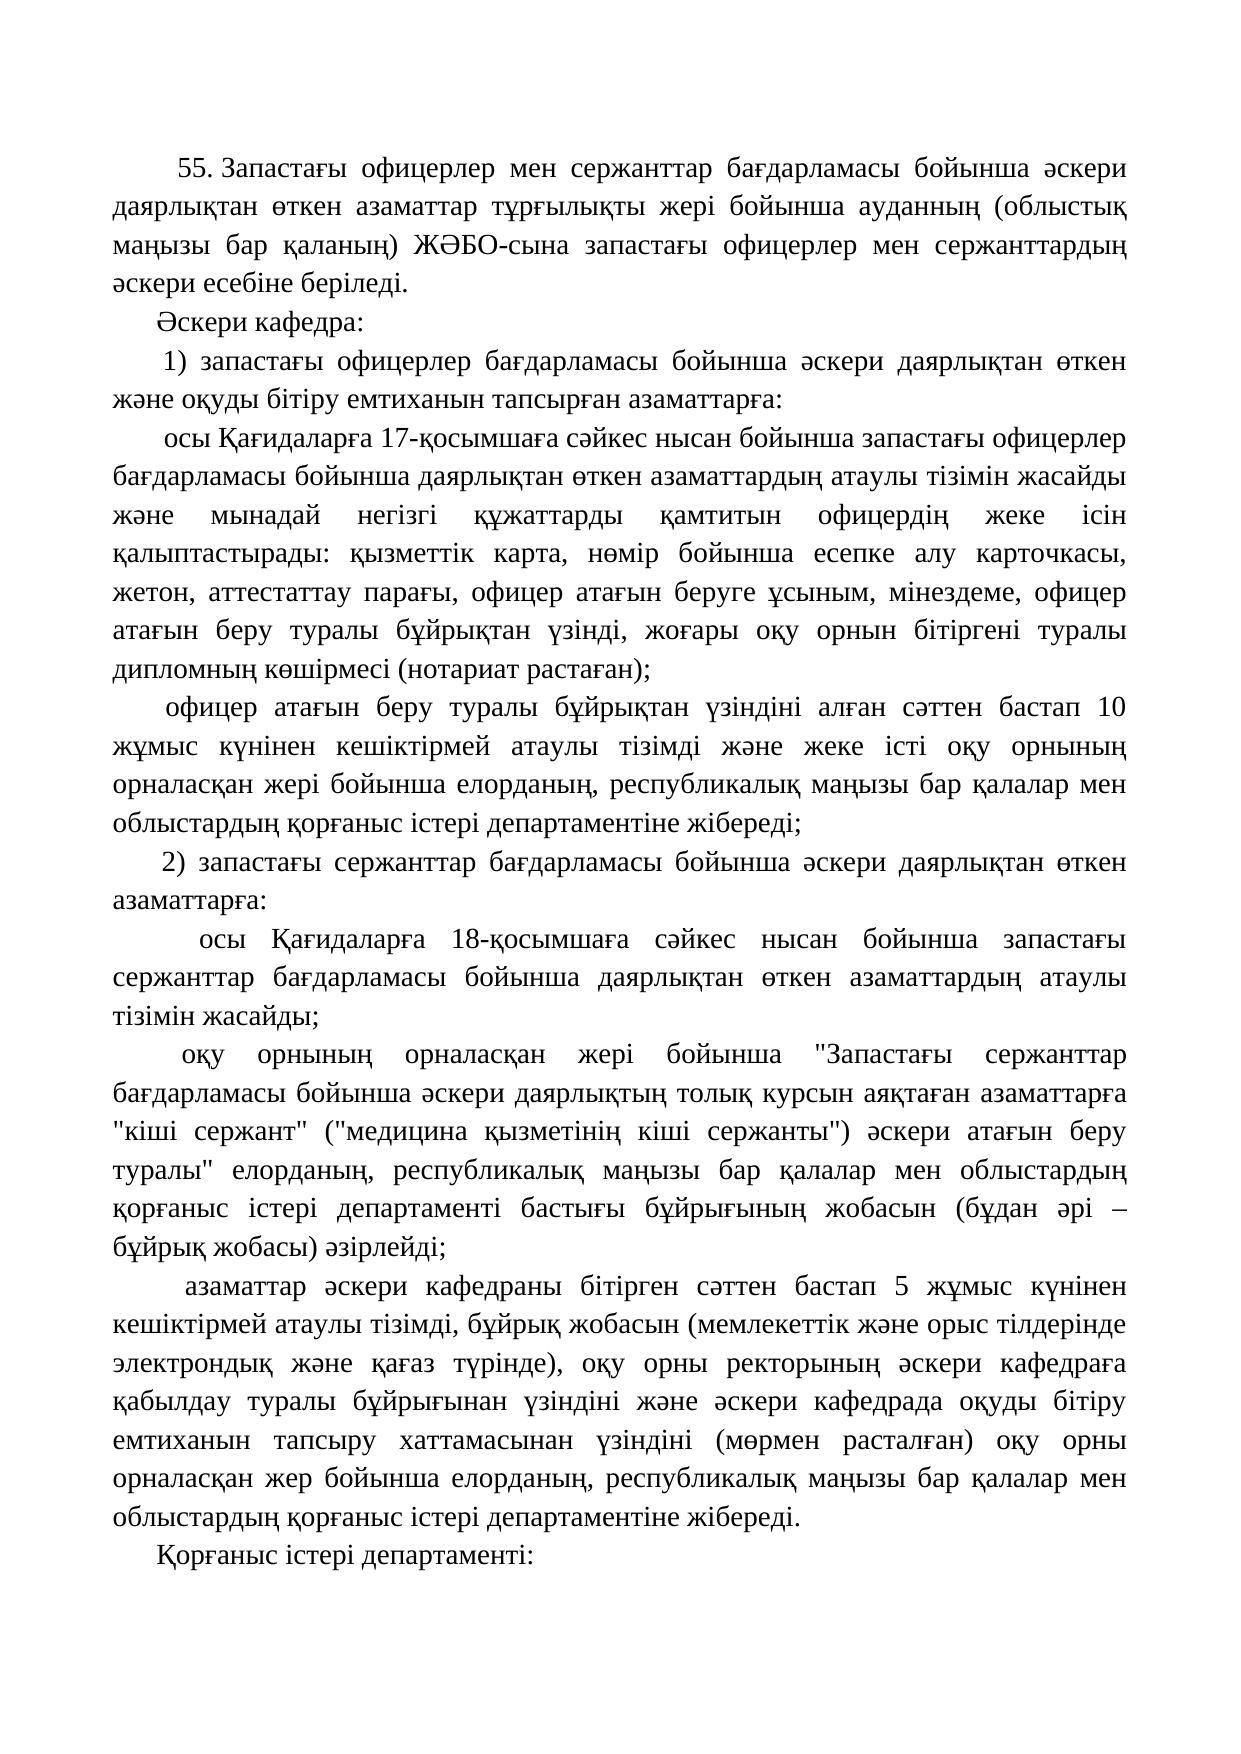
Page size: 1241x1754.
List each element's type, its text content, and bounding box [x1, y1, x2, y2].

text 55. Запастағы офицерлер мен сержанттар бағдарламасы бойынша әскери даярлықтан өткен азаматтар тұрғылықты жері бойынша ауданның (облыстық маңызы бар қаланың) ЖӘБО-сына запастағы офицерлер мен сержанттардың әскери есебіне беріледі. [112, 150, 1128, 299]
text Әскери кафедра: [112, 304, 1128, 338]
text офицер атағын беру туралы бұйрықтан үзіндіні алған сәттен бастап 10 жұмыс күнінен кешіктірмей атаулы тізімді және жеке істі оқу орнының орналасқан жері бойынша елорданың, республикалық маңызы бар қалалар мен облыстардың қорғаныс істері департаментіне жібереді; [112, 689, 1128, 839]
text 2) запастағы сержанттар бағдарламасы бойынша әскери даярлықтан өткен азаматтарға: [112, 844, 1128, 916]
text оқу орнының орналасқан жері бойынша "Запастағы сержанттар бағдарламасы бойынша әскери даярлықтың толық курсын аяқтаған азаматтарға "кіші сержант" ("медицина қызметінің кіші сержанты") әскери атағын беру туралы" елорданың, республикалық маңызы бар қалалар мен облыстардың қорғаныс істері департаменті бастығы бұйрығының жобасын (бұдан әрі – бұйрық жобасы) әзірлейді; [112, 1036, 1128, 1263]
text осы Қағидаларға 18-қосымшаға сәйкес нысан бойынша запастағы сержанттар бағдарламасы бойынша даярлықтан өткен азаматтардың атаулы тізімін жасайды; [112, 921, 1128, 1031]
text осы Қағидаларға 17-қосымшаға сәйкес нысан бойынша запастағы офицерлер бағдарламасы бойынша даярлықтан өткен азаматтардың атаулы тізімін жасайды және мынадай негізгі құжаттарды қамтитын офицердің жеке ісін қалыптастырады: қызметтік карта, нөмір бойынша есепке алу карточкасы, жетон, аттестаттау парағы, офицер атағын беруге ұсыным, мінездеме, офицер атағын беру туралы бұйрықтан үзінді, жоғары оқу орнын бітіргені туралы дипломның көшірмесі (нотариат растаған); [112, 420, 1128, 684]
text азаматтар әскери кафедраны бітірген сәттен бастап 5 жұмыс күнінен кешіктірмей атаулы тізімді, бұйрық жобасын (мемлекеттік және орыс тілдерінде электрондық және қағаз түрінде), оқу орны ректорының әскери кафедраға қабылдау туралы бұйрығынан үзіндіні және әскери кафедрада оқуды бітіру емтиханын тапсыру хаттамасынан үзіндіні (мөрмен расталған) оқу орны орналасқан жер бойынша елорданың, республикалық маңызы бар қалалар мен облыстардың қорғаныс істері департаментіне жібереді. [112, 1268, 1128, 1532]
text Қорғаныс істері департаменті: [112, 1537, 1128, 1571]
text 1) запастағы офицерлер бағдарламасы бойынша әскери даярлықтан өткен және оқуды бітіру емтиханын тапсырған азаматтарға: [112, 343, 1128, 415]
